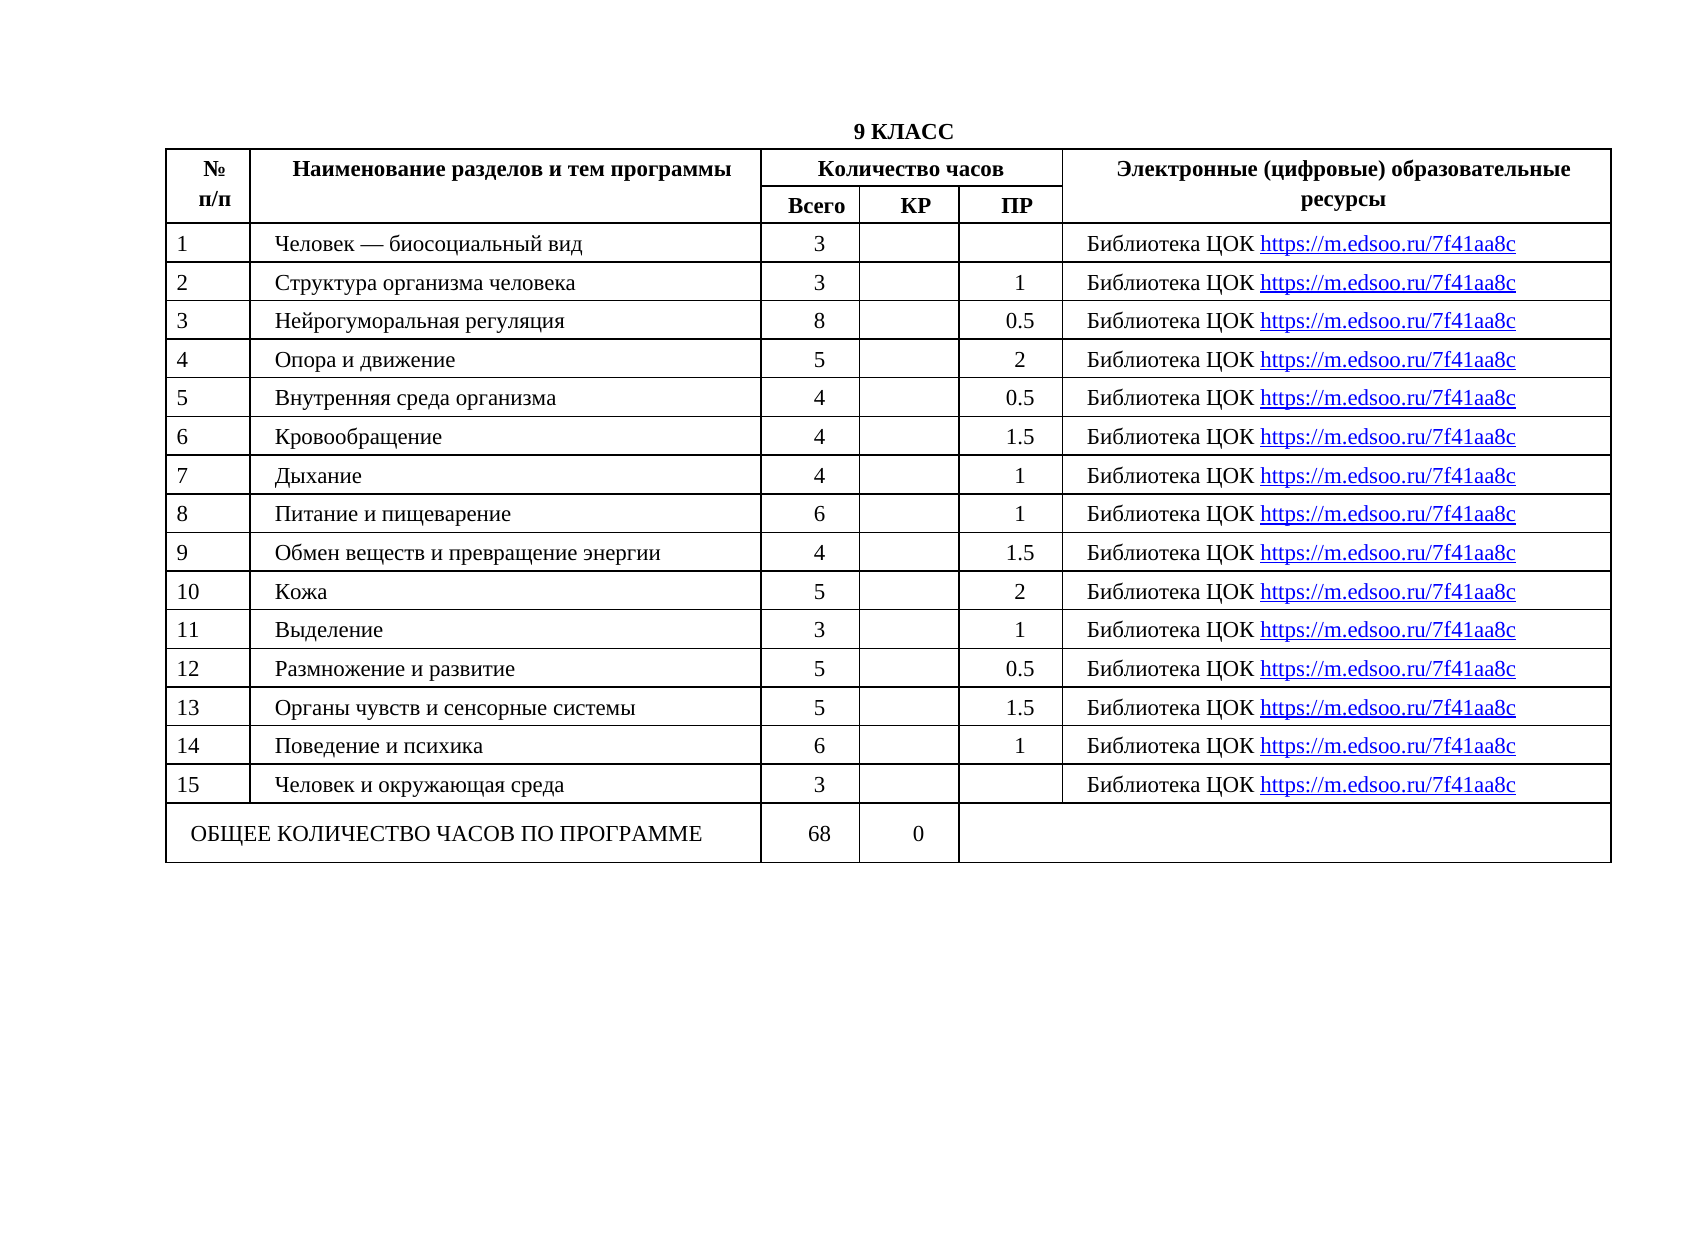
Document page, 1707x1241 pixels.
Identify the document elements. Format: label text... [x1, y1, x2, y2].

table_cell [860, 263, 958, 299]
table_cell Библиотека ЦОК https://m.edsoo.ru/7f41aa8c [1063, 533, 1610, 570]
table_cell 0.5 [960, 649, 1062, 686]
table_cell [860, 688, 958, 725]
table_cell КР [860, 187, 958, 222]
table_cell 5 [762, 688, 859, 725]
table_cell 5 [762, 649, 859, 686]
table_cell 8 [762, 301, 859, 338]
table_cell 3 [167, 301, 249, 338]
table_cell Библиотека ЦОК https://m.edsoo.ru/7f41aa8c [1063, 572, 1610, 609]
table_cell 6 [762, 726, 859, 763]
table_cell 2 [960, 340, 1062, 377]
table_cell Библиотека ЦОК https://m.edsoo.ru/7f41aa8c [1063, 301, 1610, 338]
table_header Наименование разделов и тем программы [251, 150, 760, 222]
table_cell [860, 340, 958, 377]
table_cell 4 [762, 378, 859, 416]
table_cell [860, 456, 958, 493]
table_cell Человек и окружающая среда [251, 765, 760, 802]
table_header Электронные (цифровые) образовательные ресурсы [1063, 150, 1610, 222]
table_cell Библиотека ЦОК https://m.edsoo.ru/7f41aa8c [1063, 495, 1610, 531]
table_cell Библиотека ЦОК https://m.edsoo.ru/7f41aa8c [1063, 263, 1610, 299]
table_cell 4 [762, 417, 859, 454]
table_cell Дыхание [251, 456, 760, 493]
table_cell 1 [960, 495, 1062, 531]
table_cell Библиотека ЦОК https://m.edsoo.ru/7f41aa8c [1063, 417, 1610, 454]
table_cell 1 [960, 456, 1062, 493]
table_cell 14 [167, 726, 249, 763]
table_cell 1 [960, 610, 1062, 647]
table_cell [860, 572, 958, 609]
table_cell 15 [167, 765, 249, 802]
table_cell Нейрогуморальная регуляция [251, 301, 760, 338]
table_cell 5 [762, 340, 859, 377]
table_cell 3 [762, 263, 859, 299]
table_header № п/п [167, 150, 249, 222]
table_cell Всего [762, 187, 859, 222]
table_cell 7 [167, 456, 249, 493]
table_cell 4 [762, 456, 859, 493]
table_cell 1 [167, 224, 249, 261]
table_cell 5 [167, 378, 249, 416]
table_cell [860, 649, 958, 686]
table_cell Библиотека ЦОК https://m.edsoo.ru/7f41aa8c [1063, 649, 1610, 686]
table_header Количество часов [762, 150, 1062, 185]
table_cell Питание и пищеварение [251, 495, 760, 531]
table_cell Библиотека ЦОК https://m.edsoo.ru/7f41aa8c [1063, 340, 1610, 377]
table_cell Библиотека ЦОК https://m.edsoo.ru/7f41aa8c [1063, 378, 1610, 416]
table_cell 8 [167, 495, 249, 531]
table_cell Библиотека ЦОК https://m.edsoo.ru/7f41aa8c [1063, 765, 1610, 802]
table_cell [860, 495, 958, 531]
table_cell 12 [167, 649, 249, 686]
table_cell Внутренняя среда организма [251, 378, 760, 416]
text 9 КЛАСС [190, 118, 1618, 144]
table_cell ПР [960, 187, 1062, 222]
table_cell 3 [762, 224, 859, 261]
table_cell ОБЩЕЕ КОЛИЧЕСТВО ЧАСОВ ПО ПРОГРАММЕ [167, 804, 760, 861]
table_cell 11 [167, 610, 249, 647]
table_cell 0.5 [960, 378, 1062, 416]
table_cell [860, 533, 958, 570]
table_cell Библиотека ЦОК https://m.edsoo.ru/7f41aa8c [1063, 224, 1610, 261]
table_cell Выделение [251, 610, 760, 647]
table_cell Кровообращение [251, 417, 760, 454]
table_cell [860, 765, 958, 802]
table_cell 3 [762, 765, 859, 802]
table_cell 4 [167, 340, 249, 377]
table_cell 0 [860, 804, 958, 861]
table_cell 3 [762, 610, 859, 647]
table_cell 1.5 [960, 533, 1062, 570]
table_cell 10 [167, 572, 249, 609]
table_cell 1 [960, 726, 1062, 763]
table_cell Опора и движение [251, 340, 760, 377]
table_cell 1.5 [960, 688, 1062, 725]
table_cell Обмен веществ и превращение энергии [251, 533, 760, 570]
table_cell 9 [167, 533, 249, 570]
table_cell Человек — биосоциальный вид [251, 224, 760, 261]
table_cell Библиотека ЦОК https://m.edsoo.ru/7f41aa8c [1063, 726, 1610, 763]
table_cell 68 [762, 804, 859, 861]
table_cell [860, 417, 958, 454]
table_cell 1 [960, 263, 1062, 299]
table_cell 1.5 [960, 417, 1062, 454]
table_cell 6 [167, 417, 249, 454]
table_cell Поведение и психика [251, 726, 760, 763]
table_cell Библиотека ЦОК https://m.edsoo.ru/7f41aa8c [1063, 688, 1610, 725]
table_cell [860, 224, 958, 261]
table_cell [860, 610, 958, 647]
table_cell Размножение и развитие [251, 649, 760, 686]
table_cell 13 [167, 688, 249, 725]
table_cell [960, 224, 1062, 261]
table_cell [960, 765, 1062, 802]
table_cell Библиотека ЦОК https://m.edsoo.ru/7f41aa8c [1063, 456, 1610, 493]
table_cell 6 [762, 495, 859, 531]
table_cell [960, 804, 1610, 861]
table_cell [860, 378, 958, 416]
table_cell Органы чувств и сенсорные системы [251, 688, 760, 725]
table_cell Структура организма человека [251, 263, 760, 299]
table_cell [860, 301, 958, 338]
table_cell 4 [762, 533, 859, 570]
table_cell Библиотека ЦОК https://m.edsoo.ru/7f41aa8c [1063, 610, 1610, 647]
table_cell 0.5 [960, 301, 1062, 338]
table_cell Кожа [251, 572, 760, 609]
table_cell 2 [167, 263, 249, 299]
table_cell 2 [960, 572, 1062, 609]
table_cell 5 [762, 572, 859, 609]
table_cell [860, 726, 958, 763]
